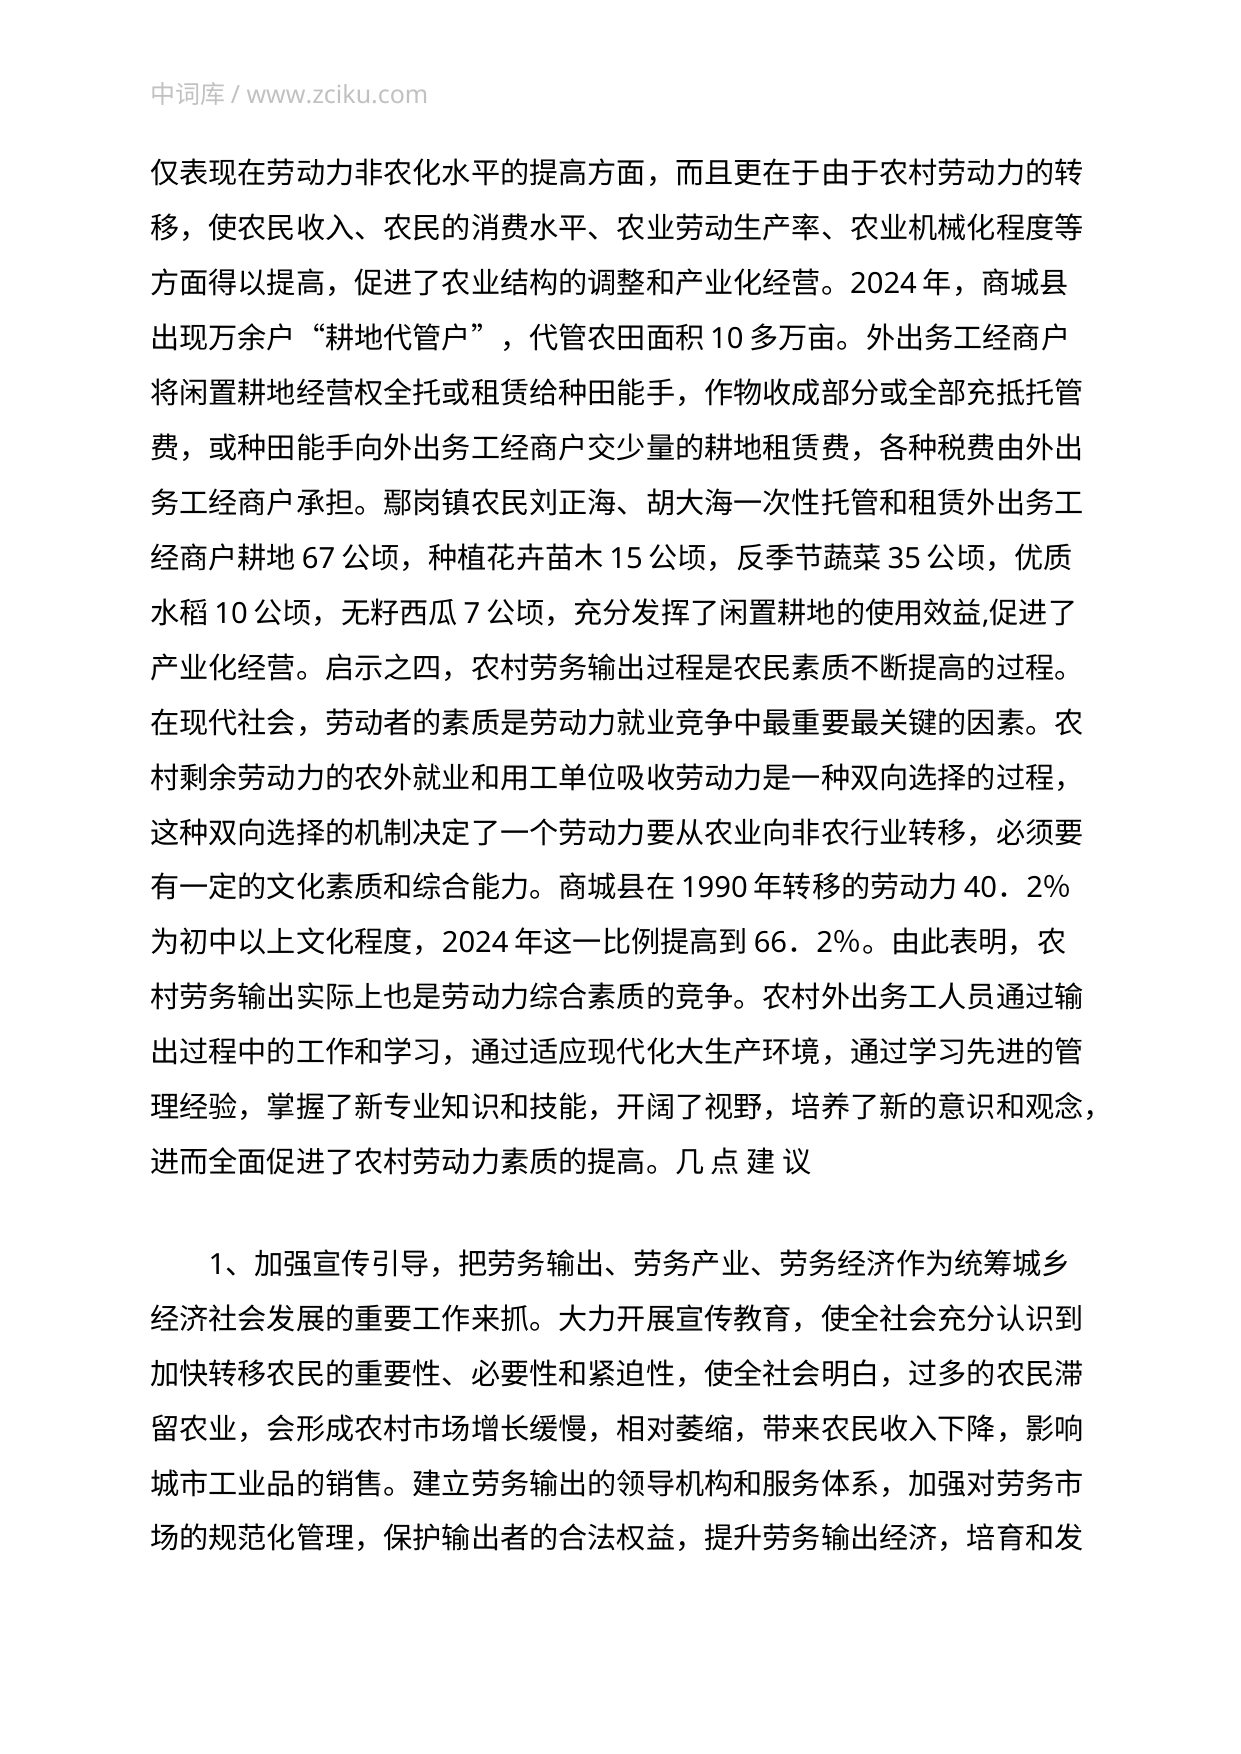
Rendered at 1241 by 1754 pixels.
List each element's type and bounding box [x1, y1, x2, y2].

text [150, 150, 1090, 1181]
text [150, 1241, 1090, 1557]
